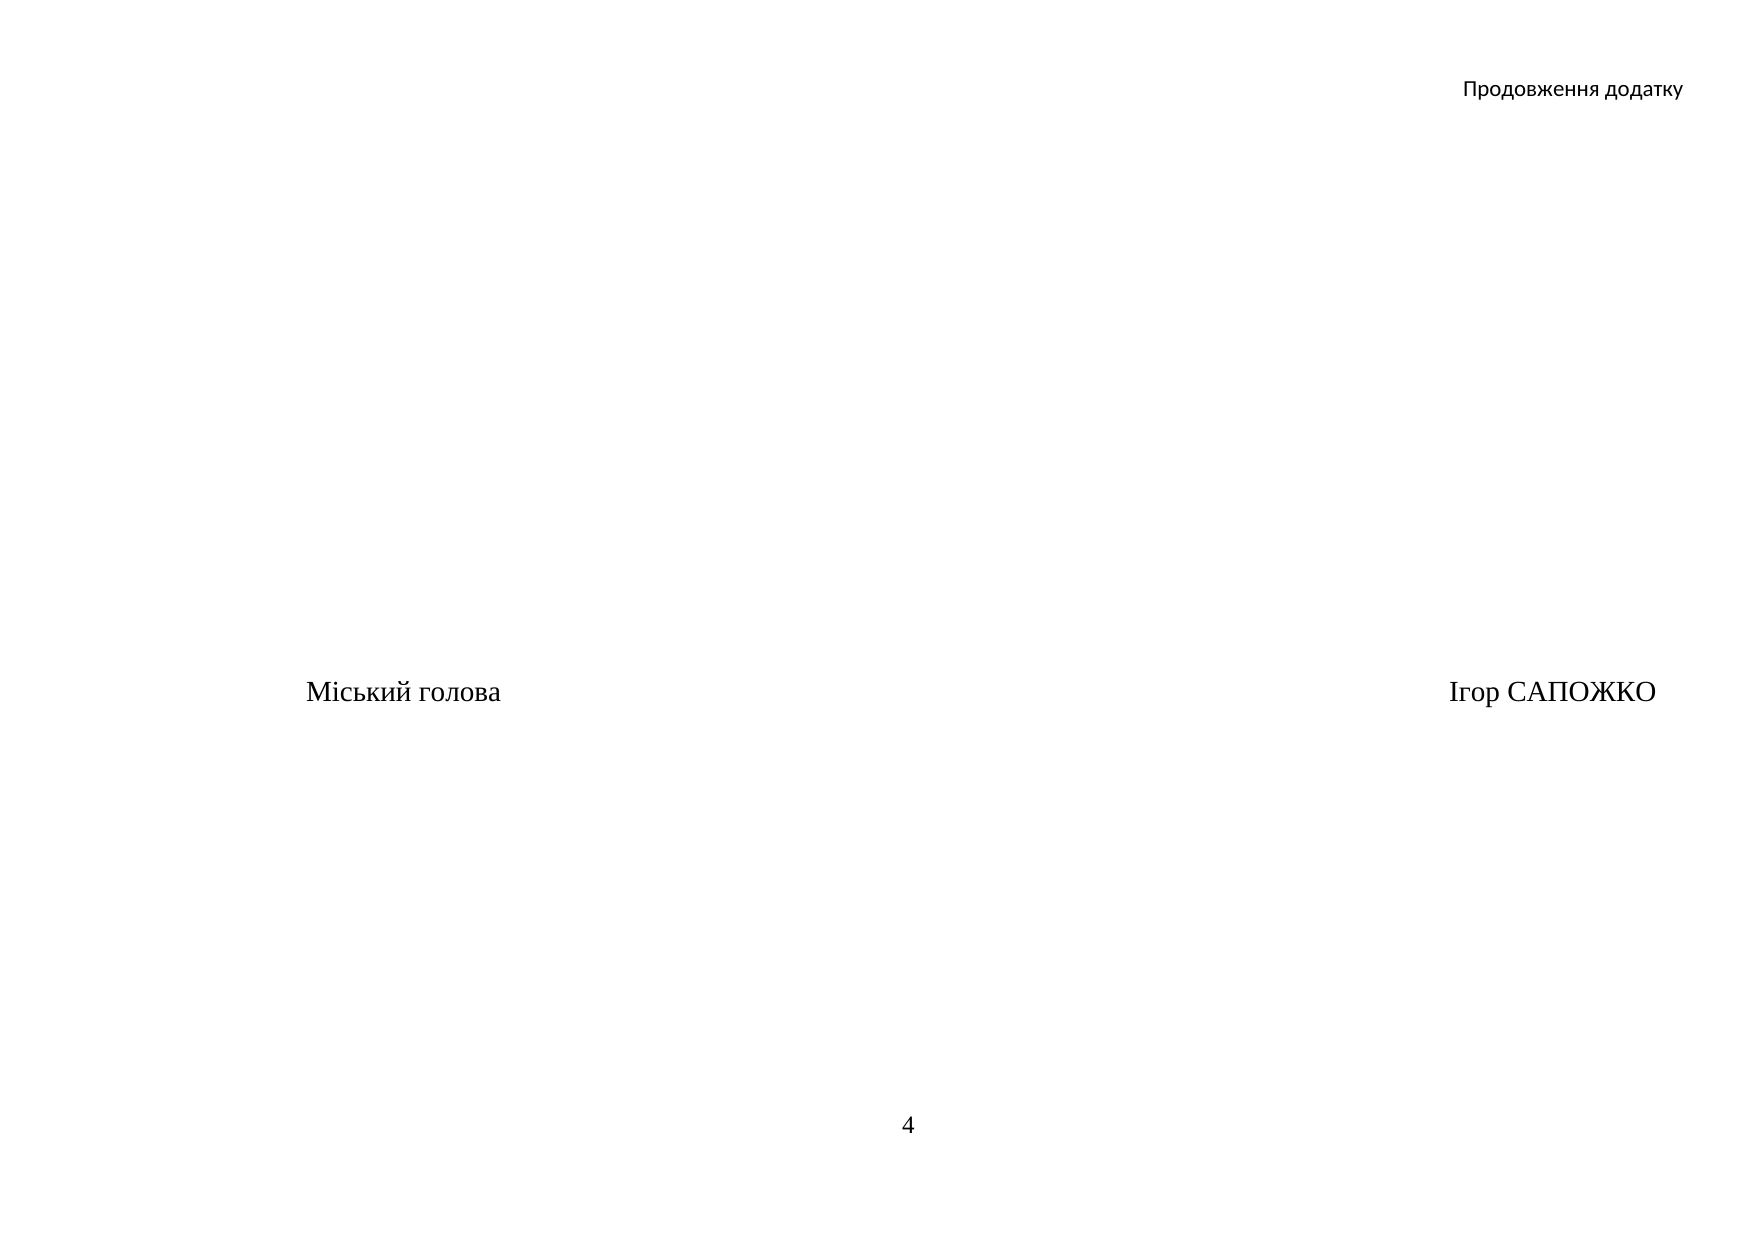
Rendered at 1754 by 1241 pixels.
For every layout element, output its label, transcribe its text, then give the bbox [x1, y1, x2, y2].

text Міський голова Ігор САПОЖКО [133, 674, 1683, 708]
